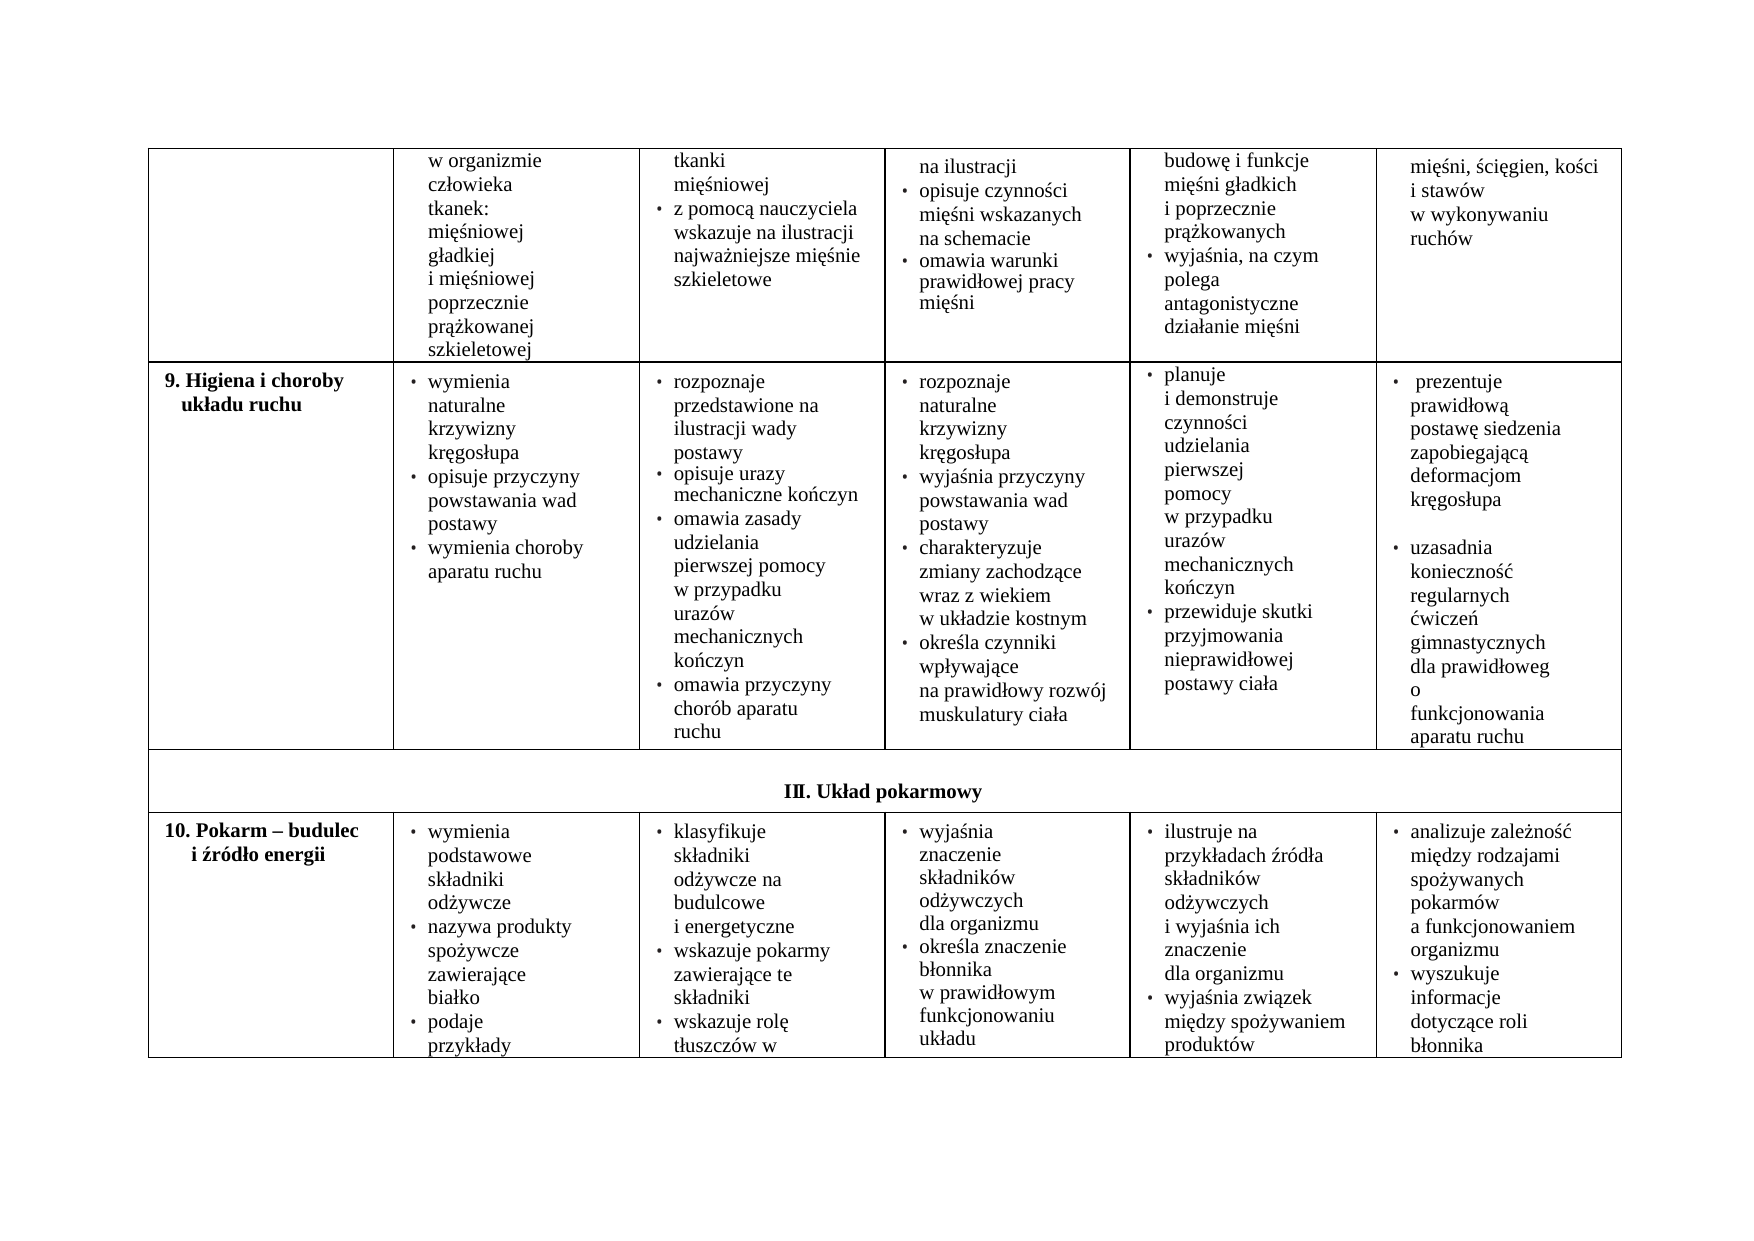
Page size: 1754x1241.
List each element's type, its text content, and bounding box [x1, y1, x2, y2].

table_cell III. Układ pokarmowy [149, 750, 1621, 812]
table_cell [1131, 149, 1376, 361]
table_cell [1377, 149, 1621, 361]
table_cell prezentuje prawidłową postawę siedzenia zapobiegającą deformacjom kręgosłupa uzasadnia konieczność regularnych ćwiczeń gimnastycznych dla prawidłowego funkcjonowania aparatu ruchu [1377, 363, 1621, 748]
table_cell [394, 813, 639, 1057]
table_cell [640, 813, 884, 1057]
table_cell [886, 813, 1129, 1057]
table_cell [640, 149, 884, 361]
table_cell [149, 813, 393, 1057]
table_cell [149, 149, 393, 361]
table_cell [1131, 813, 1376, 1057]
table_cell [394, 149, 639, 361]
table_cell wymienia naturalne krzywizny kręgosłupa opisuje przyczyny powstawania wad postawy wymienia choroby aparatu ruchu [394, 363, 639, 748]
table_cell 9. Higiena i choroby układu ruchu [149, 363, 393, 748]
table_cell planuje i demonstruje czynności udzielania pierwszej pomocy w przypadku urazów mechanicznych kończyn przewiduje skutki przyjmowania nieprawidłowej postawy ciała [1131, 363, 1376, 748]
table_cell rozpoznaje naturalne krzywizny kręgosłupa wyjaśnia przyczyny powstawania wad postawy charakteryzuje zmiany zachodzące wraz z wiekiem w układzie kostnym określa czynniki wpływające na prawidłowy rozwój muskulatury ciała [886, 363, 1129, 748]
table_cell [1377, 813, 1621, 1057]
table_cell rozpoznaje przedstawione na ilustracji wady postawy opisuje urazy mechaniczne kończyn omawia zasady udzielania pierwszej pomocy w przypadku urazów mechanicznych kończyn omawia przyczyny chorób aparatu ruchu [640, 363, 884, 748]
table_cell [886, 149, 1129, 361]
